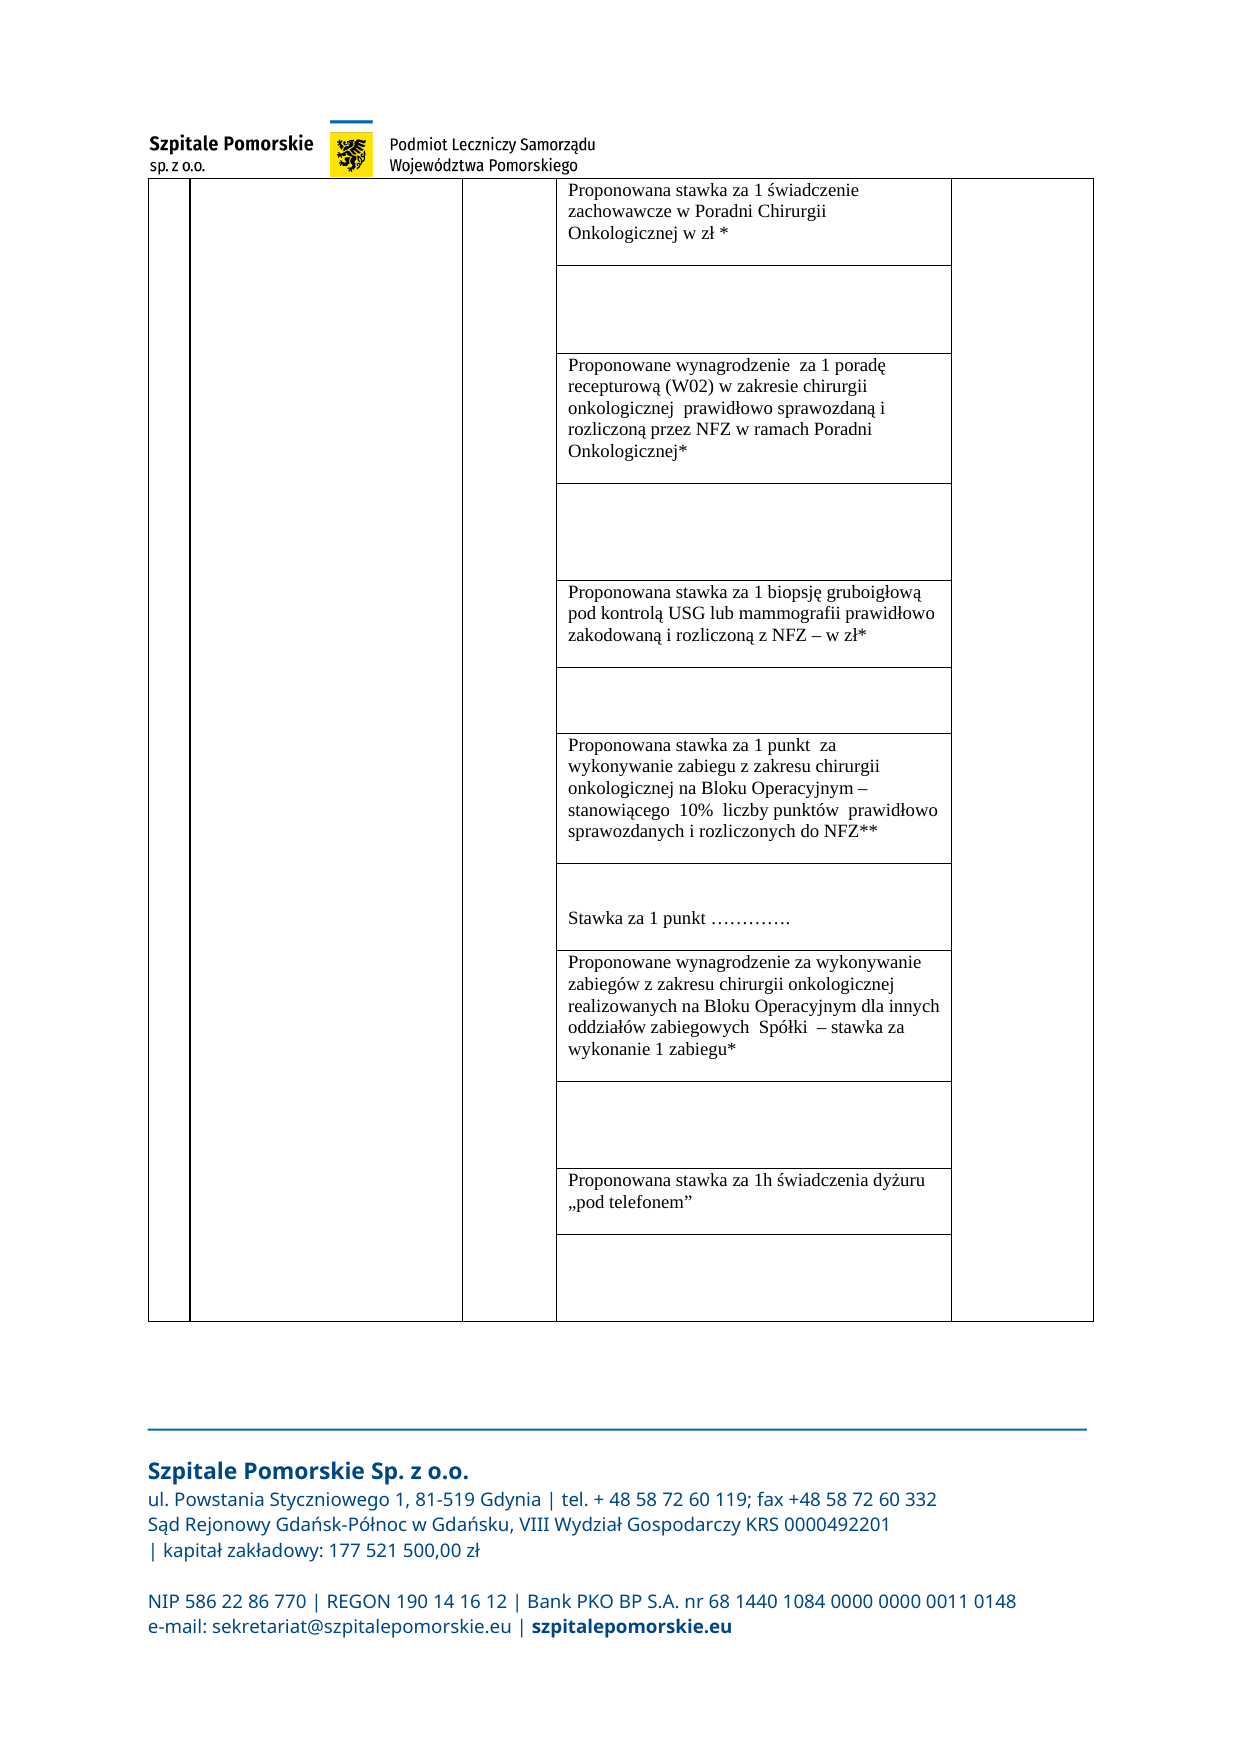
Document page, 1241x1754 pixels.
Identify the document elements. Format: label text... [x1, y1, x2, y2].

table_cell [557, 1082, 951, 1168]
table_cell Proponowane wynagrodzenie za 1 poradę recepturową (W02) w zakresie chirurgii onkologicznej prawidłowo sprawozdaną i rozliczoną przez NFZ w ramach Poradni Onkologicznej* [557, 354, 951, 483]
table_cell Proponowane wynagrodzenie za wykonywanie zabiegów z zakresu chirurgii onkologicznej realizowanych na Bloku Operacyjnym dla innych oddziałów zabiegowych Spółki – stawka za wykonanie 1 zabiegu* [557, 951, 951, 1081]
picture [147, 118, 596, 178]
table_cell Stawka za 1 punkt …………. [557, 864, 951, 950]
table_cell Proponowana stawka za 1 punkt za wykonywanie zabiegu z zakresu chirurgii onkologicznej na Bloku Operacyjnym – stanowiącego 10% liczby punktów prawidłowo sprawozdanych i rozliczonych do NFZ** [557, 734, 951, 863]
table_cell Proponowana stawka za 1 świadczenie zachowawcze w Poradni Chirurgii Onkologicznej w zł * [557, 179, 951, 265]
table_cell Proponowana stawka za 1 biopsję gruboigłową pod kontrolą USG lub mammografii prawidłowo zakodowaną i rozliczoną z NFZ – w zł* [557, 581, 951, 667]
table_cell Proponowana stawka za 1h świadczenia dyżuru „pod telefonem” [557, 1169, 951, 1234]
table_cell [557, 266, 951, 352]
table_cell [557, 668, 951, 733]
table_cell [557, 484, 951, 580]
table_cell [557, 1235, 951, 1321]
